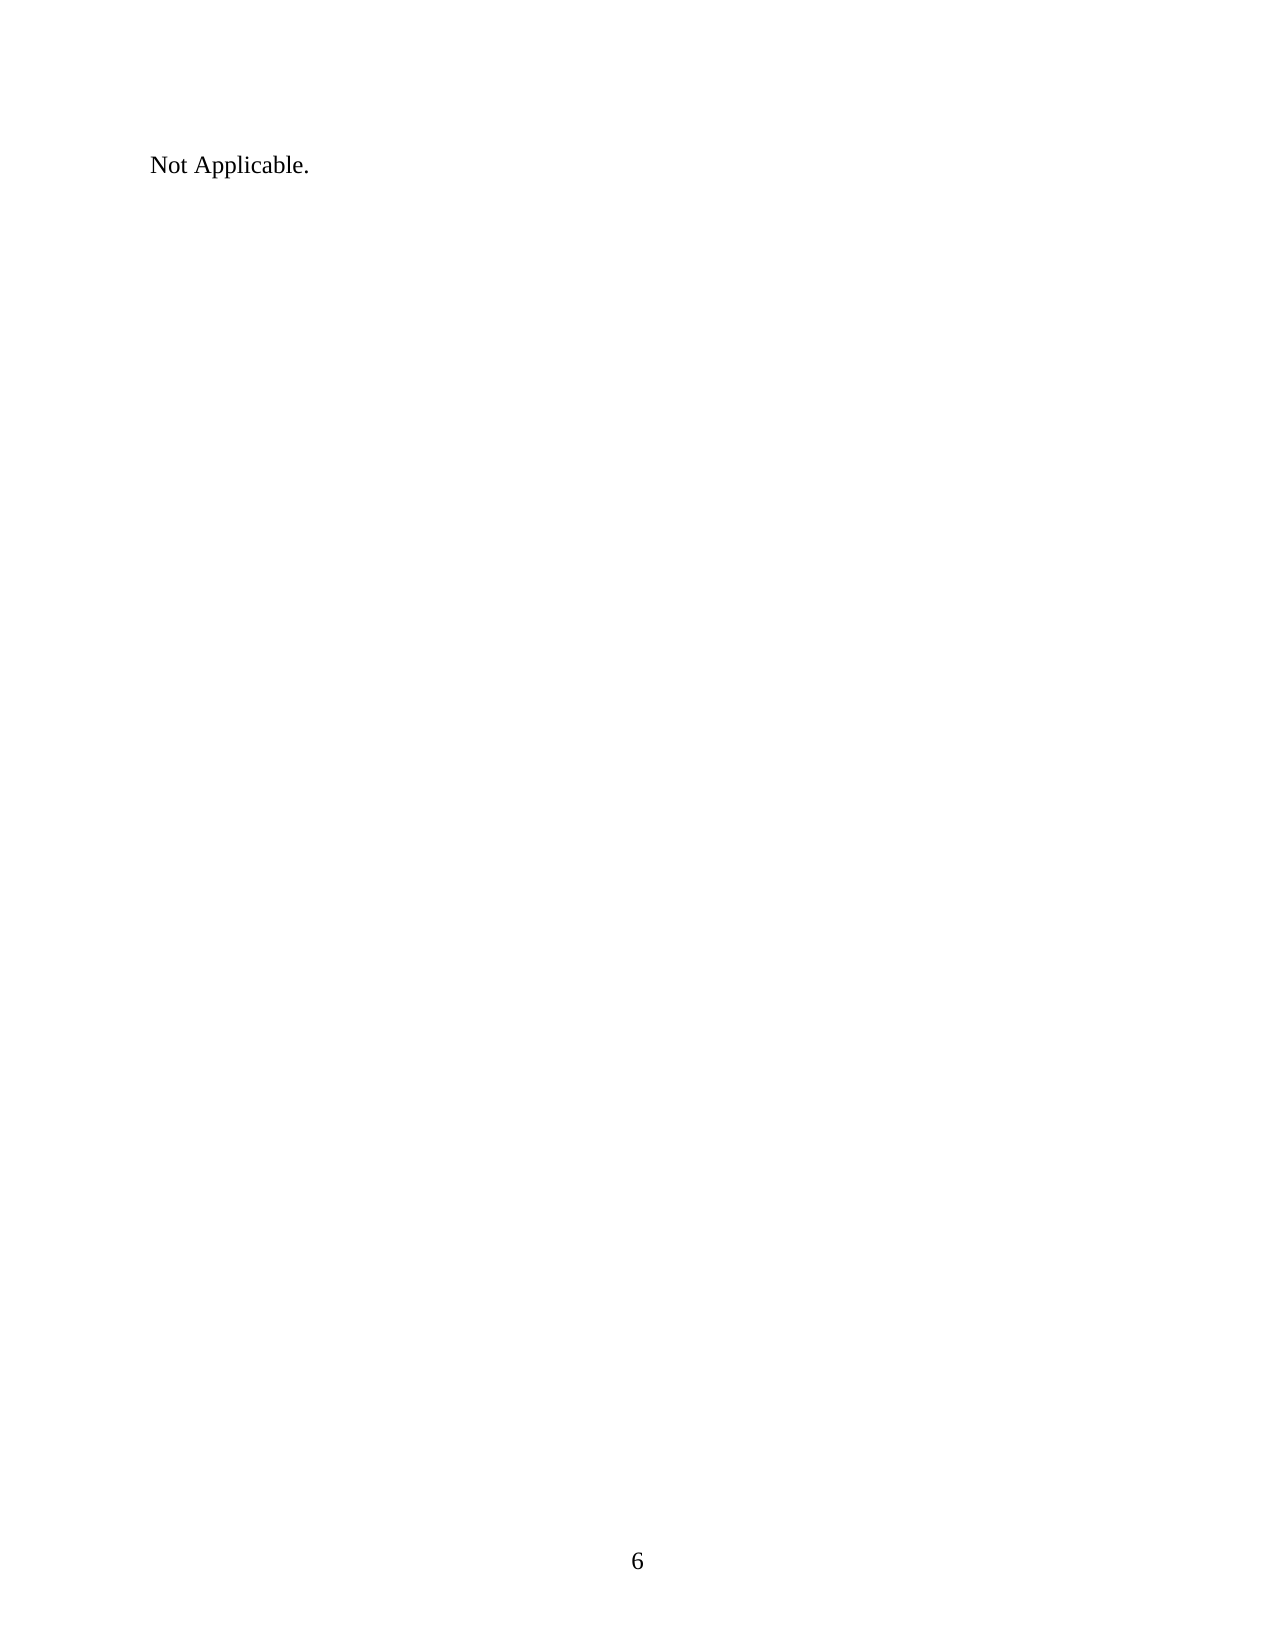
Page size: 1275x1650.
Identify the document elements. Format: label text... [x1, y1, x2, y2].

text Not Applicable. [150, 150, 1125, 179]
